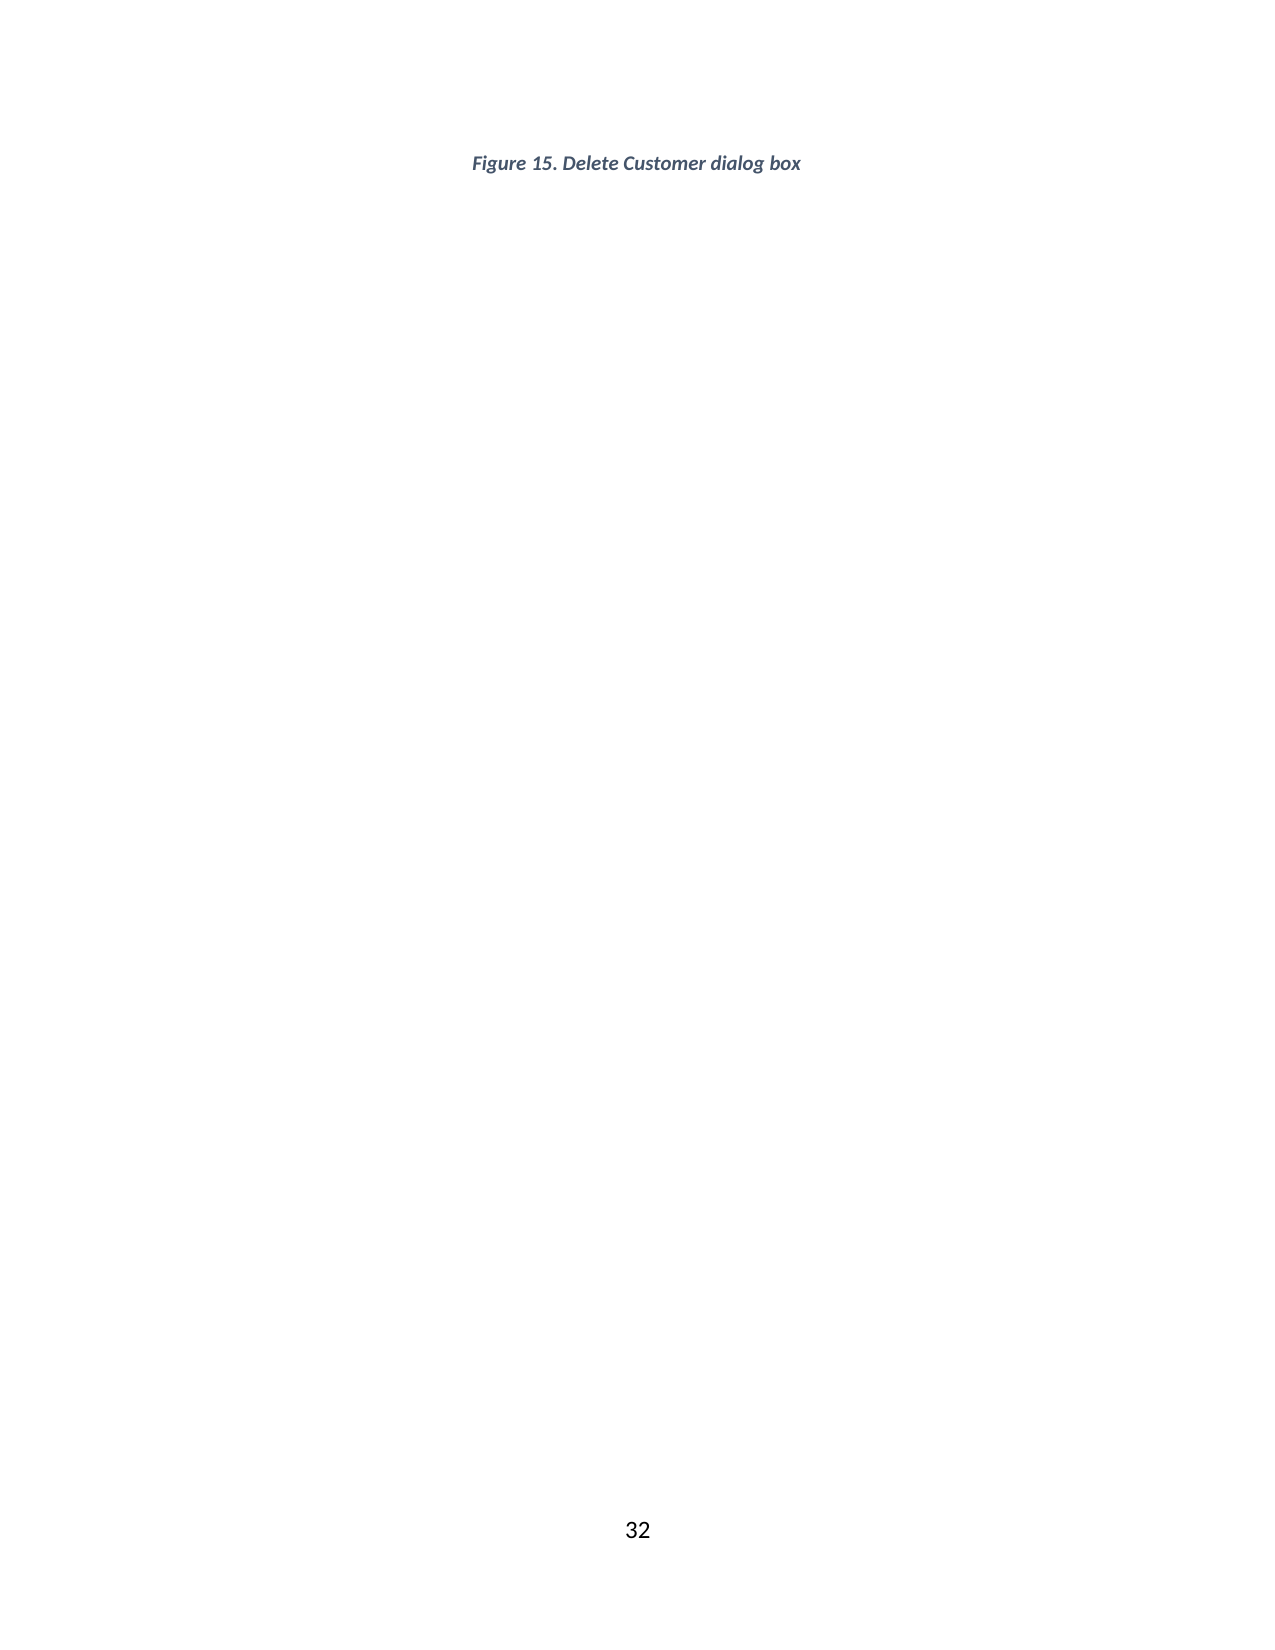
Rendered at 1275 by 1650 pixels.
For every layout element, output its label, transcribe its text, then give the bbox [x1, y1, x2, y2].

text Figure 15. Delete Customer dialog box [150, 150, 1125, 175]
